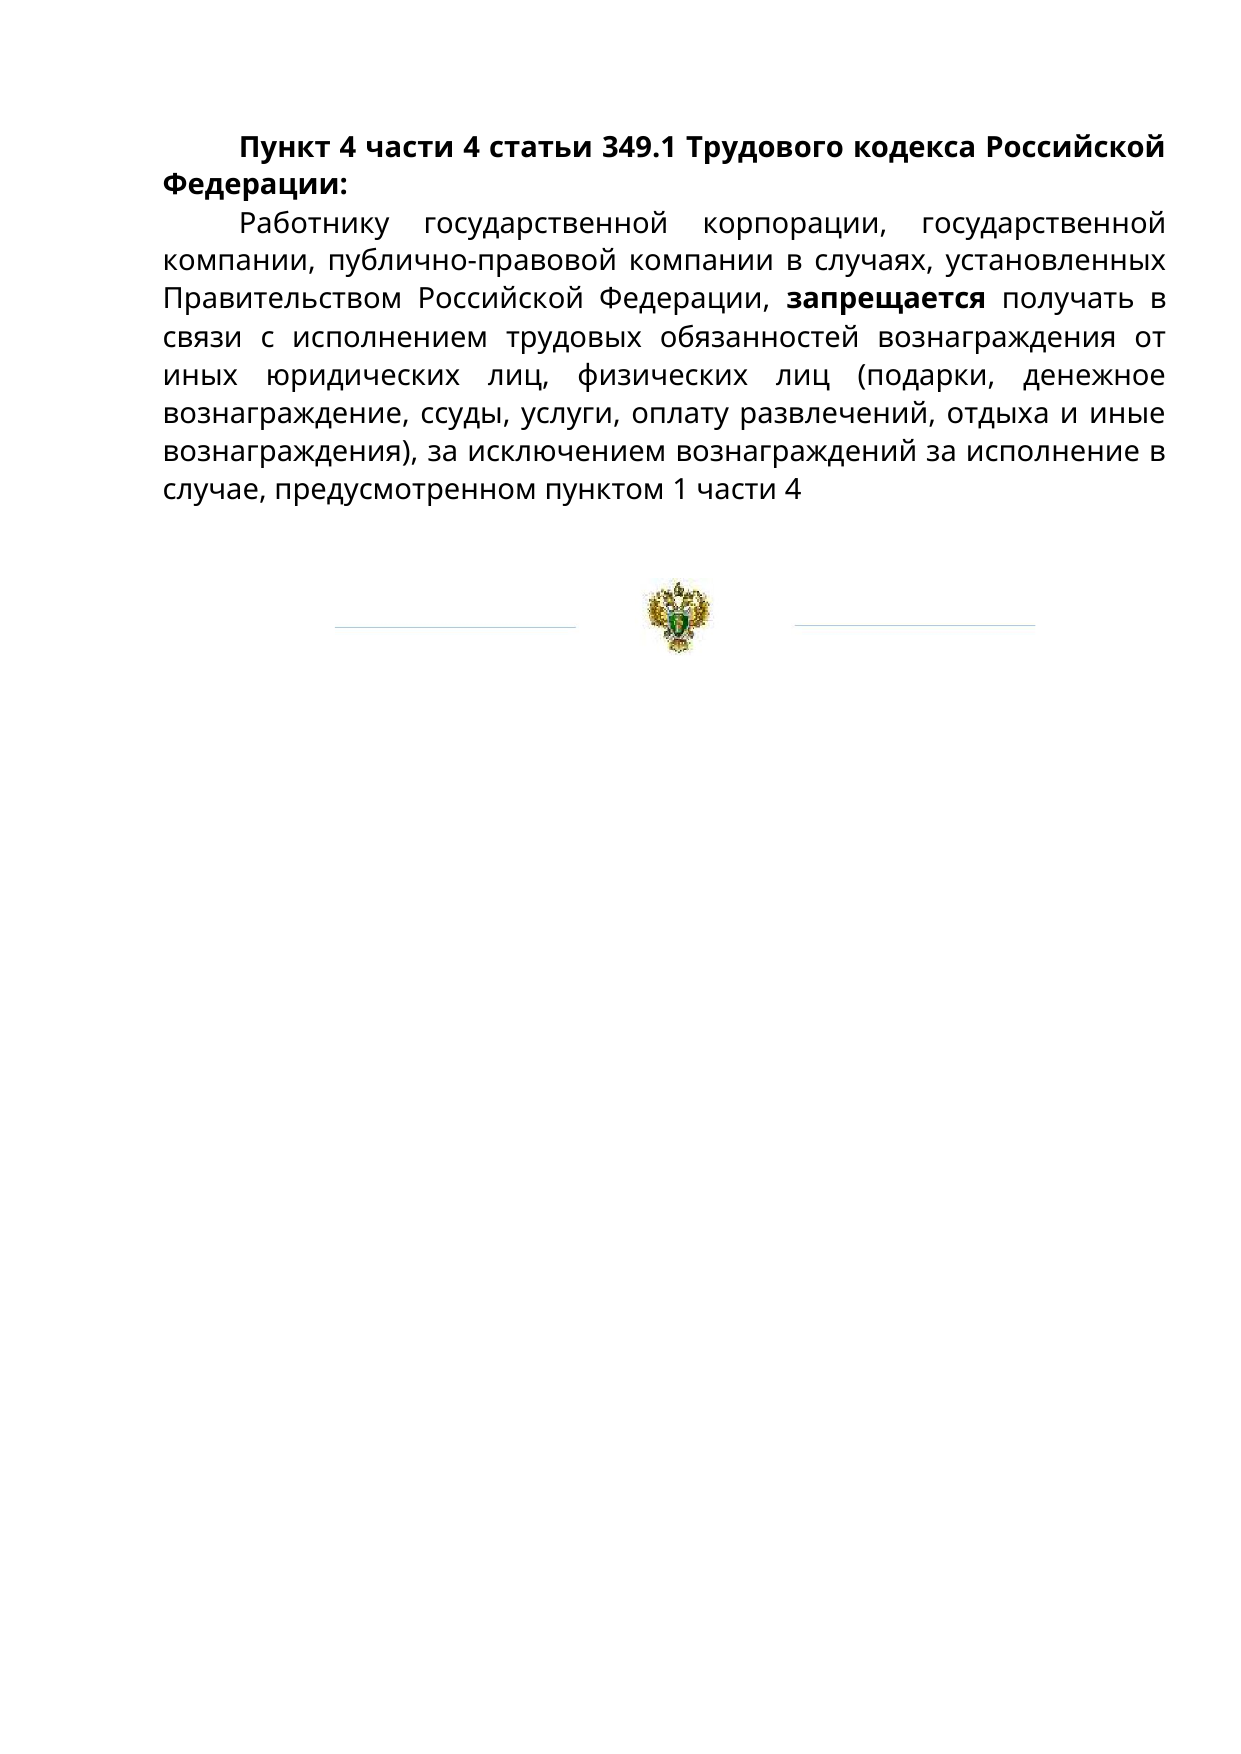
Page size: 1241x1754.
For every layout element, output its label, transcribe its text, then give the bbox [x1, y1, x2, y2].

text Работнику государственной корпорации, государственной компании, публично-правовой компании в случаях, установленных Правительством Российской Федерации, запрещается получать в связи с исполнением трудовых обязанностей вознаграждения от иных юридических лиц, физических лиц (подарки, денежное вознаграждение, ссуды, услуги, оплату развлечений, отдыха и иные вознаграждения), за исключением вознаграждений за исполнение в случае, предусмотренном пунктом 1 части 4 [162, 203, 1167, 508]
text Пункт 4 части 4 статьи 349.1 Трудового кодекса Российской Федерации: [162, 127, 1167, 203]
picture [334, 578, 1036, 656]
